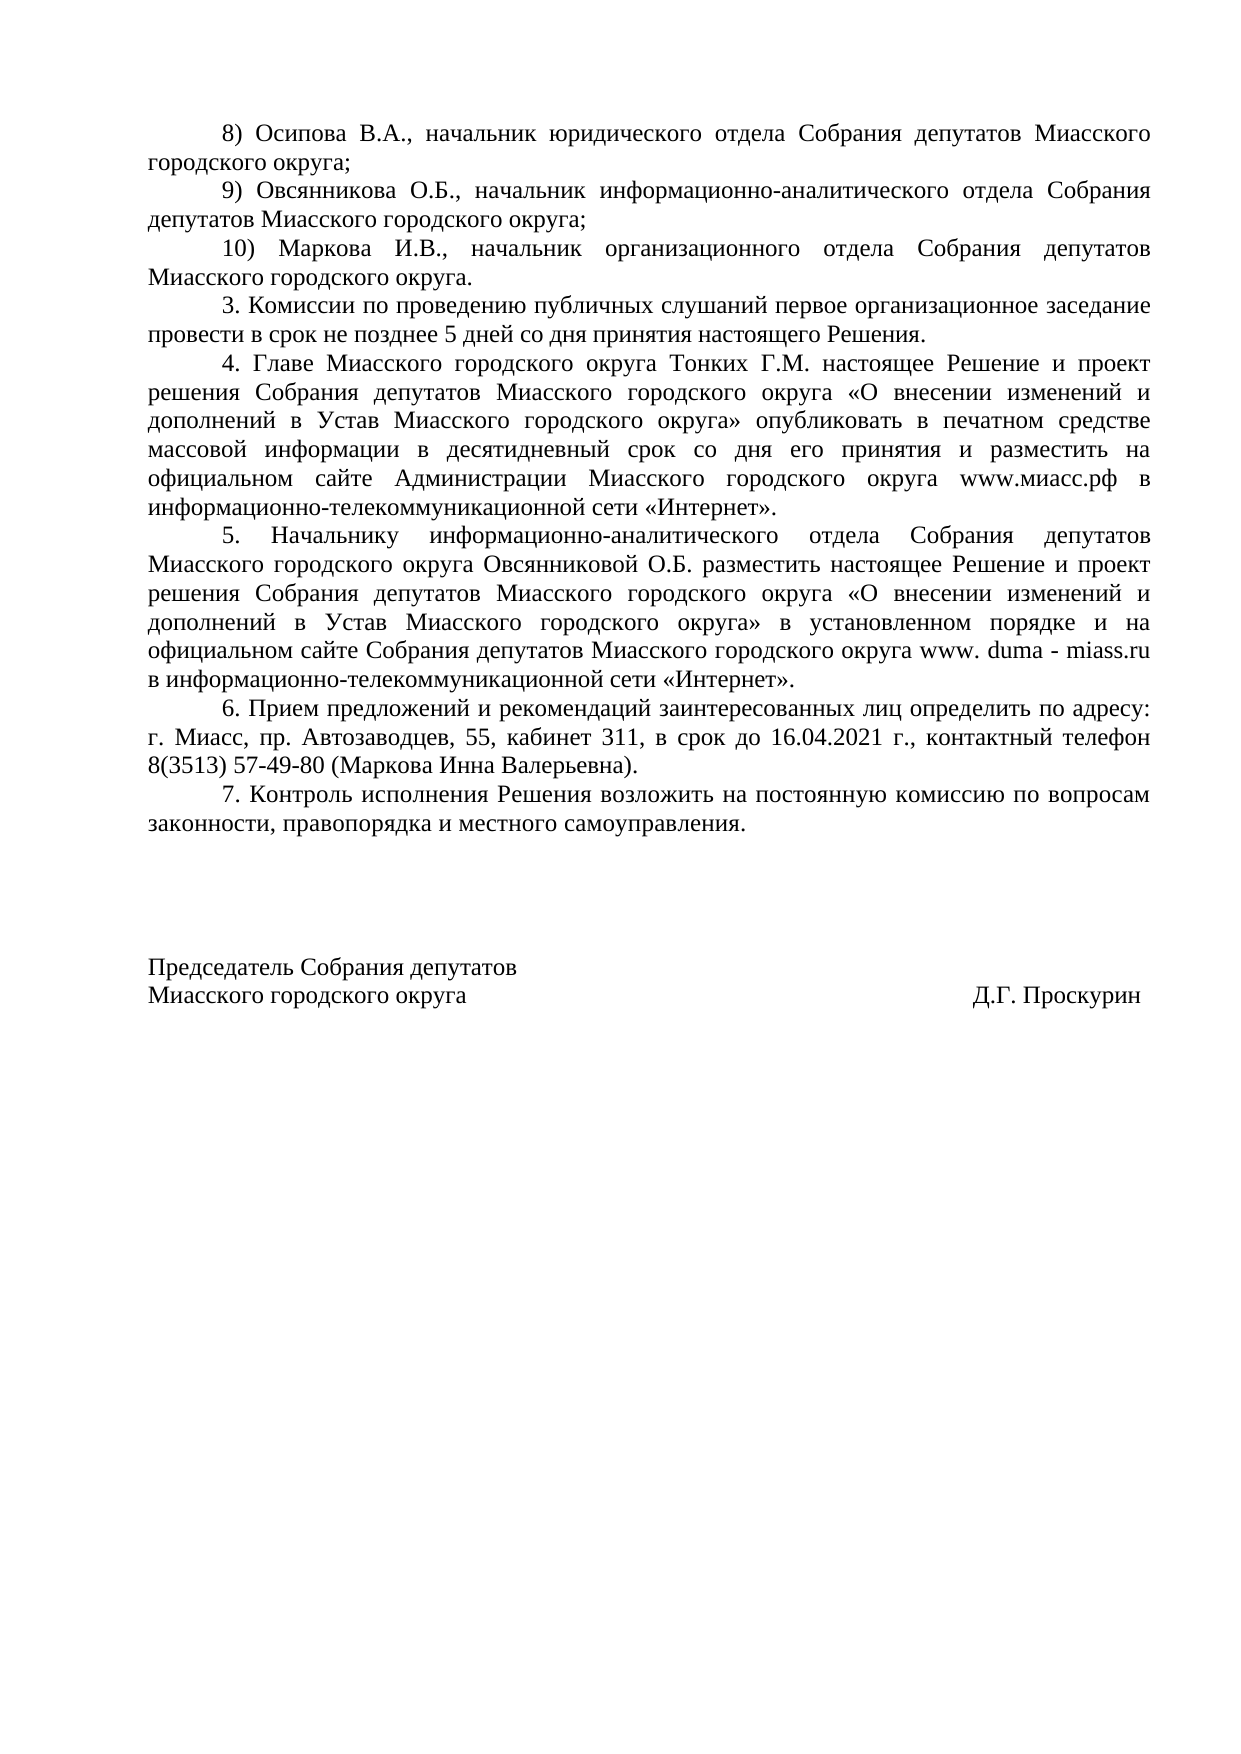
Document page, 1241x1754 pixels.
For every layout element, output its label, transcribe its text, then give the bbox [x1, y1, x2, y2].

text 3. Комиссии по проведению публичных слушаний первое организационное заседание провести в срок не позднее 5 дней со дня принятия настоящего Решения. [148, 291, 1152, 348]
text 9) Овсянникова О.Б., начальник информационно-аналитического отдела Собрания депутатов Миасского городского округа; [148, 176, 1152, 233]
text Председатель Собрания депутатов [148, 952, 1152, 981]
text 5. Начальнику информационно-аналитического отдела Собрания депутатов Миасского городского округа Овсянниковой О.Б. разместить настоящее Решение и проект решения Собрания депутатов Миасского городского округа «О внесении изменений и дополнений в Устав Миасского городского округа» в установленном порядке и на официальном сайте Собрания депутатов Миасского городского округа www. duma - miass.ru в информационно-телекоммуникационной сети «Интернет». [148, 521, 1152, 693]
text 4. Главе Миасского городского округа Тонких Г.М. настоящее Решение и проект решения Собрания депутатов Миасского городского округа «О внесении изменений и дополнений в Устав Миасского городского округа» опубликовать в печатном средстве массовой информации в десятидневный срок со дня его принятия и разместить на официальном сайте Администрации Миасского городского округа www.миасс.рф в информационно-телекоммуникационной сети «Интернет». [148, 348, 1152, 521]
text Миасского городского округа Д.Г. Проскурин [148, 981, 1152, 1009]
text 6. Прием предложений и рекомендаций заинтересованных лиц определить по адресу: г. Миасс, пр. Автозаводцев, 55, кабинет 311, в срок до 16.04.2021 г., контактный телефон 8(3513) 57-49-80 (Маркова Инна Валерьевна). [148, 693, 1152, 779]
text 10) Маркова И.В., начальник организационного отдела Собрания депутатов Миасского городского округа. [148, 233, 1152, 291]
text 7. Контроль исполнения Решения возложить на постоянную комиссию по вопросам законности, правопорядка и местного самоуправления. [148, 779, 1152, 837]
text 8) Осипова В.А., начальник юридического отдела Собрания депутатов Миасского городского округа; [148, 118, 1152, 176]
